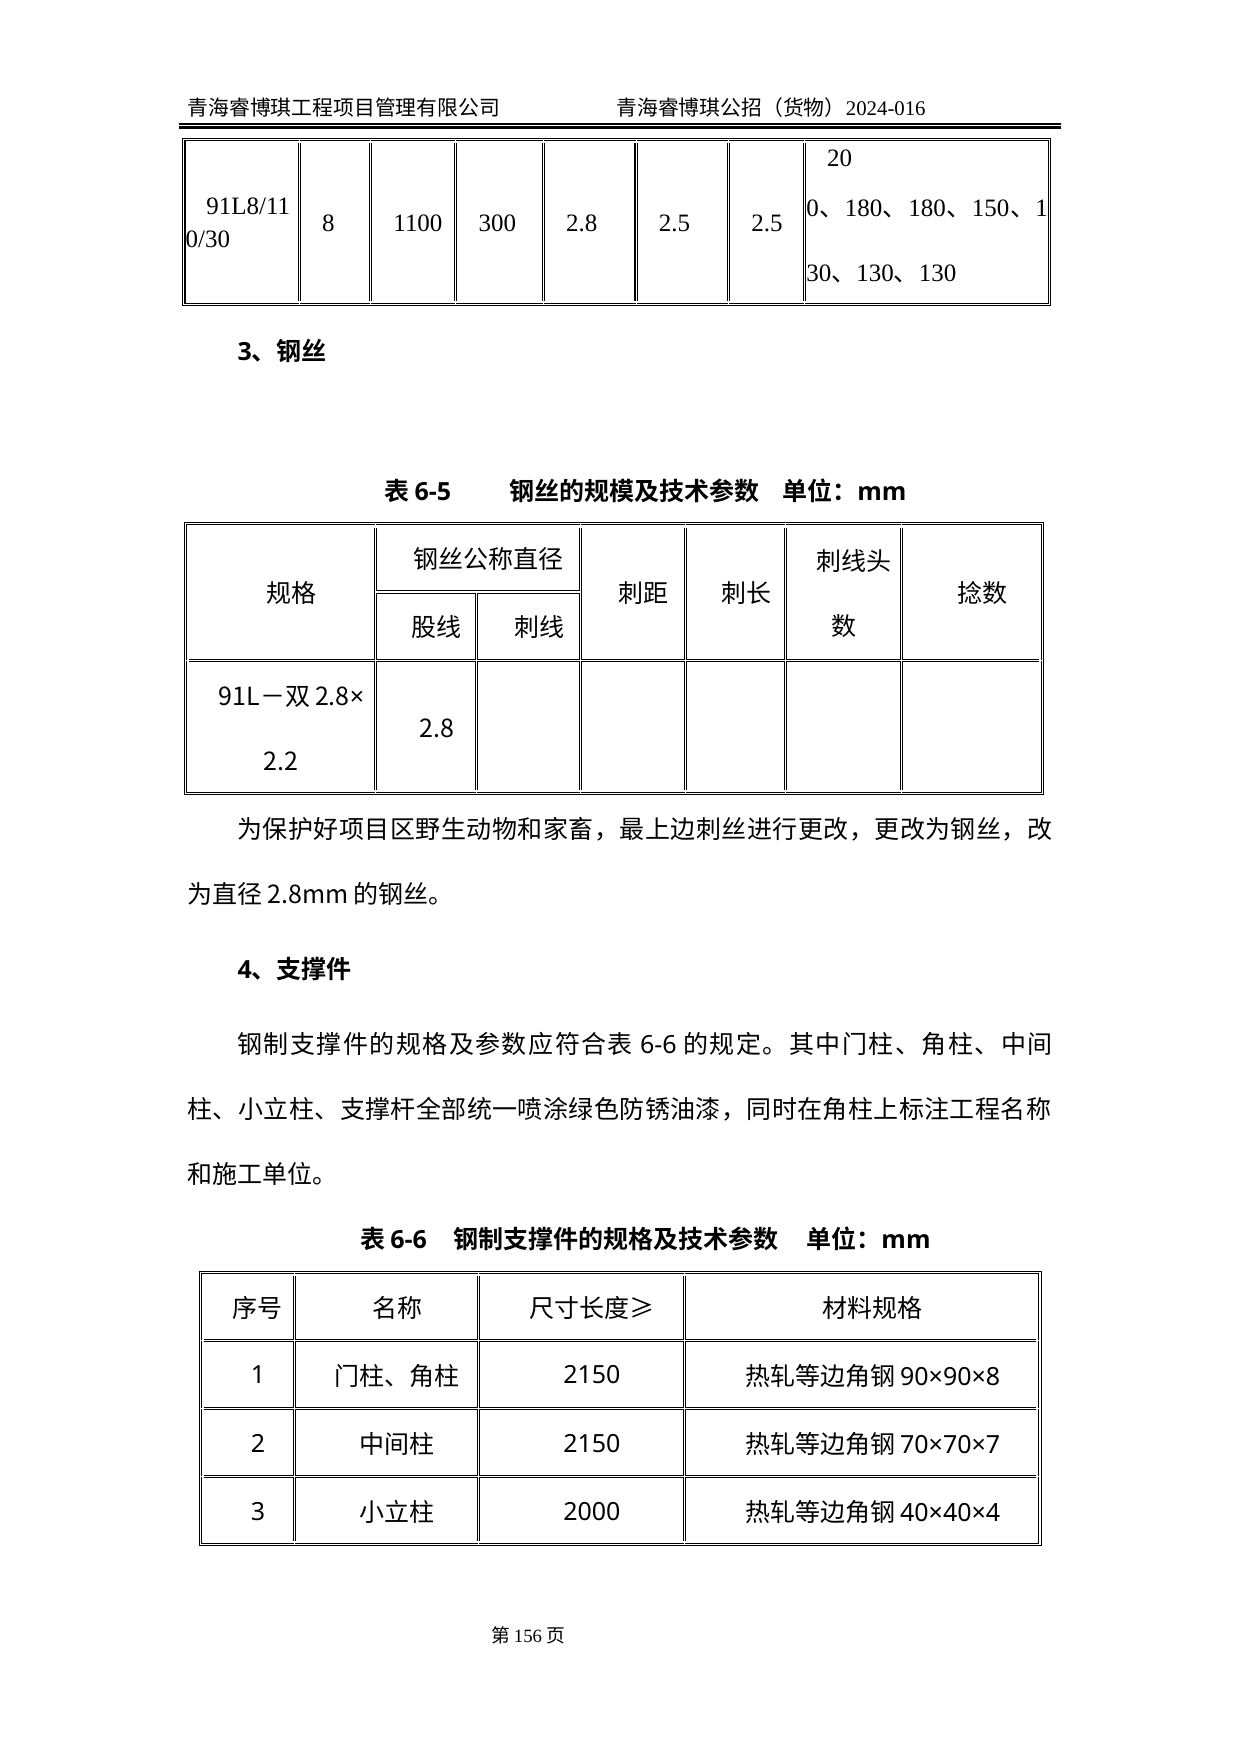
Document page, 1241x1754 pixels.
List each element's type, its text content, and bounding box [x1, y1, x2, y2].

table_header 材料规格 [684, 1274, 1038, 1339]
table_cell 热轧等边角钢40×40×4 [684, 1475, 1040, 1543]
table_cell 91L8/110/30 [186, 141, 299, 303]
text 为保护好项目区野生动物和家畜，最上边刺丝进行更改，更改为钢丝，改为直径2.8mm的钢丝。 [187, 795, 1053, 925]
table_cell 2000 [478, 1478, 684, 1543]
table_cell 热轧等边角钢90×90×8 [686, 1339, 1038, 1407]
table_cell 2.8 [543, 141, 636, 303]
table_cell 热轧等边角钢70×70×7 [686, 1407, 1038, 1475]
table_header 规格 [186, 523, 376, 658]
table_header 尺寸长度≥ [478, 1274, 684, 1339]
table_cell 小立柱 [294, 1478, 478, 1543]
table_cell 中间柱 [296, 1410, 477, 1475]
table_cell 2.5 [729, 141, 804, 303]
text 3、钢丝 [187, 317, 1053, 382]
table_cell 股线 [377, 594, 475, 658]
table_cell 2.8 [376, 662, 476, 792]
table_header 名称 [294, 1274, 478, 1339]
table_cell [581, 662, 685, 792]
table_cell 1100 [371, 139, 456, 303]
table_cell [901, 659, 1041, 792]
table_cell 2150 [480, 1342, 683, 1407]
table_header 捻数 [901, 525, 1041, 658]
table_cell [685, 659, 786, 792]
table_cell 刺线 [478, 594, 579, 658]
text 表6-6 钢制支撑件的规格及技术参数 单位：mm [187, 1206, 1053, 1271]
table_cell 1 [202, 1339, 293, 1407]
table_cell 2.5 [636, 139, 729, 303]
table_header 刺长 [685, 523, 786, 658]
table_header 刺线头数 [786, 525, 901, 658]
table_cell 2 [202, 1407, 293, 1475]
table_header 钢丝公称直径 [376, 523, 581, 590]
table_cell [786, 662, 901, 792]
table_cell 91L－双2.8×2.2 [187, 659, 376, 792]
table_cell 2150 [480, 1410, 683, 1475]
table_cell [476, 659, 581, 792]
text 钢制支撑件的规格及参数应符合表6-6的规定。其中门柱、角柱、中间柱、小立柱、支撑杆全部统一喷涂绿色防锈油漆，同时在角柱上标注工程名称和施工单位。 [187, 1011, 1053, 1206]
text 表6-5 钢丝的规模及技术参数 单位：mm [187, 457, 1053, 522]
text 4、支撑件 [187, 935, 1053, 1000]
table_header 序号 [202, 1274, 294, 1339]
table_cell 门柱、角柱 [296, 1342, 477, 1407]
table_cell 3 [200, 1475, 294, 1543]
table_cell 200、180、180、150、130、130、130 [805, 141, 1048, 303]
table_header 刺距 [581, 525, 685, 658]
table_cell 8 [300, 139, 371, 303]
table_cell 300 [456, 141, 543, 303]
